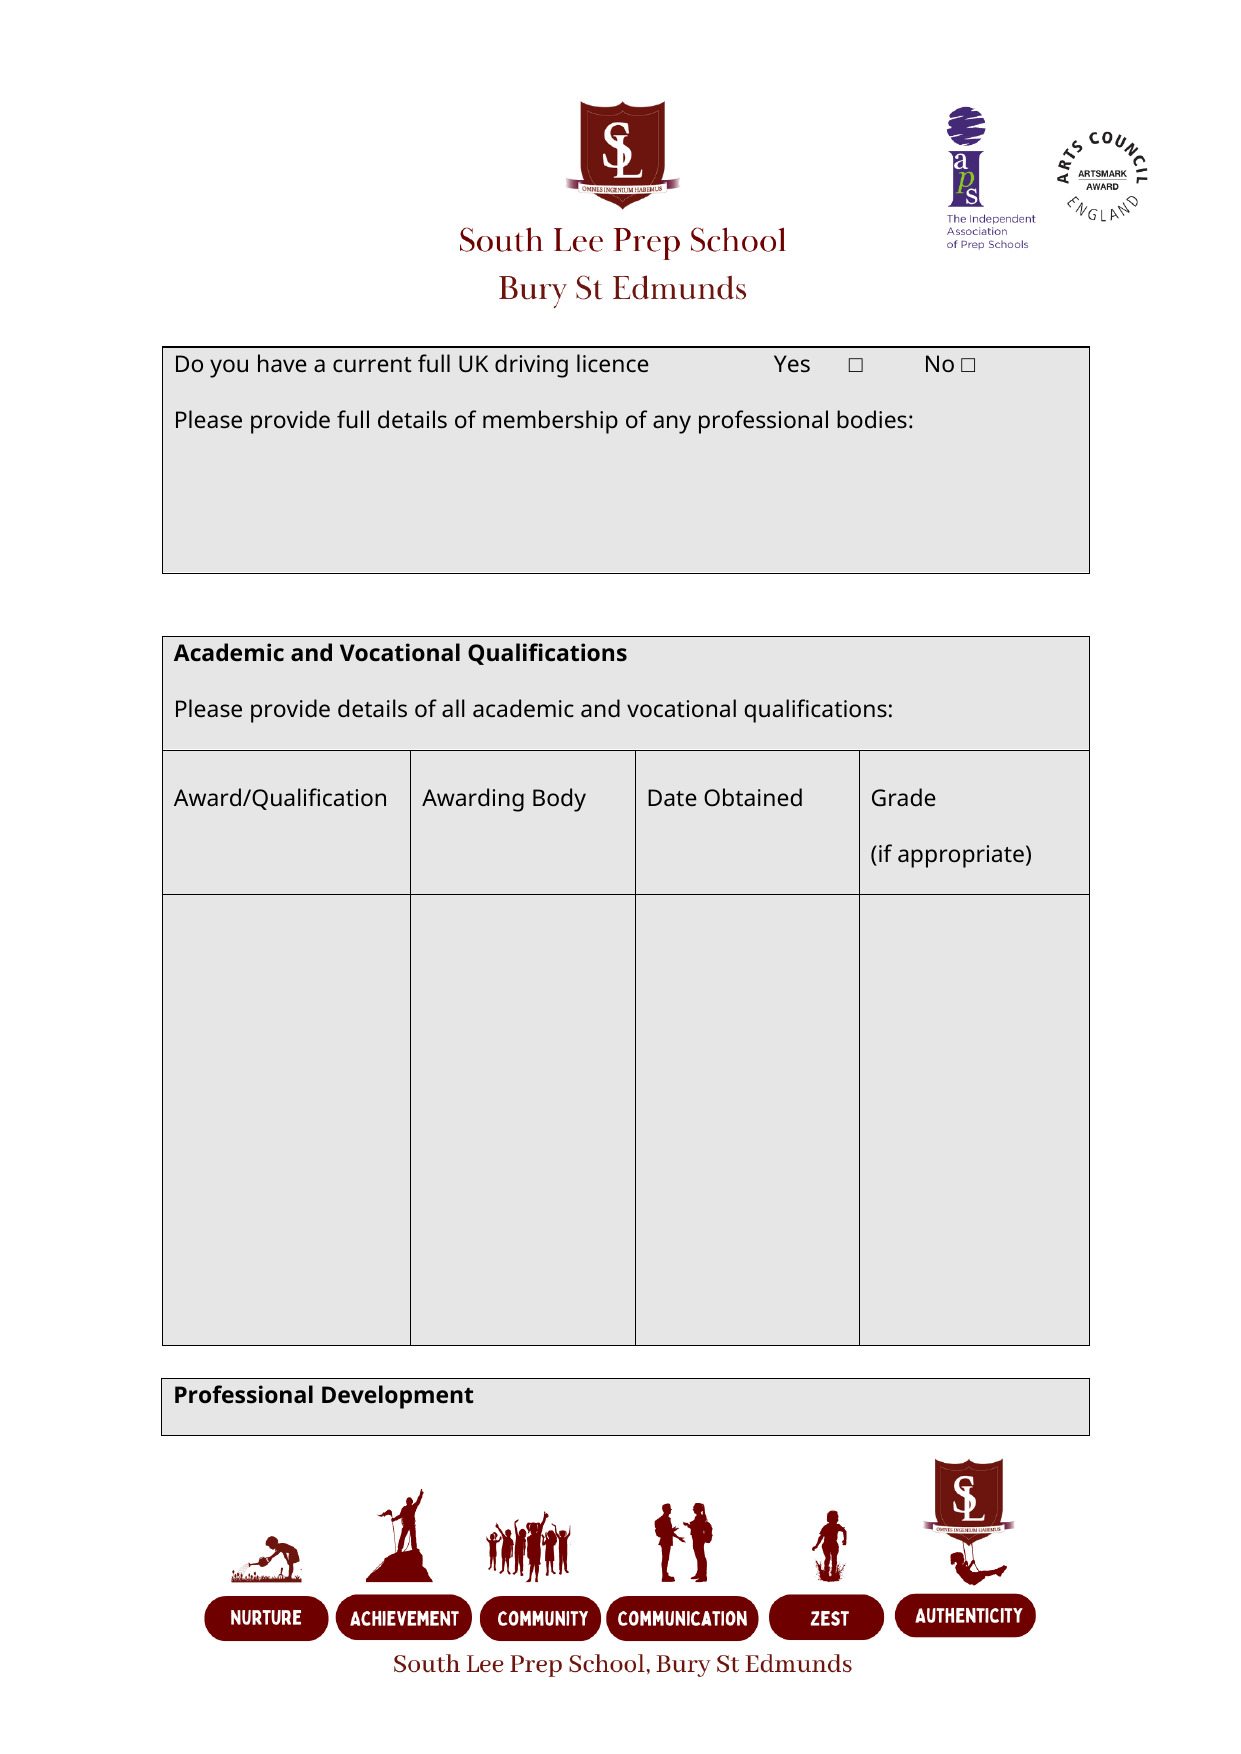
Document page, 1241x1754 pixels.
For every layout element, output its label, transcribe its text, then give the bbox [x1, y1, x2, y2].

table_cell [163, 895, 410, 1345]
table_cell [636, 895, 859, 1345]
picture [929, 94, 1148, 252]
table_cell [860, 895, 1089, 1345]
table_header Academic and Vocational Qualifications Please provide details of all academic and vocational qualifications: [163, 637, 1089, 749]
table_cell [411, 895, 635, 1345]
table_cell Award/Qualification [163, 751, 410, 894]
table_cell Grade (if appropriate) [860, 751, 1089, 894]
table_cell Date Obtained [636, 751, 859, 894]
table_cell Awarding Body [411, 751, 635, 894]
table_header Professional Development [162, 1379, 1089, 1435]
picture [150, 1445, 1091, 1681]
picture [430, 73, 810, 346]
